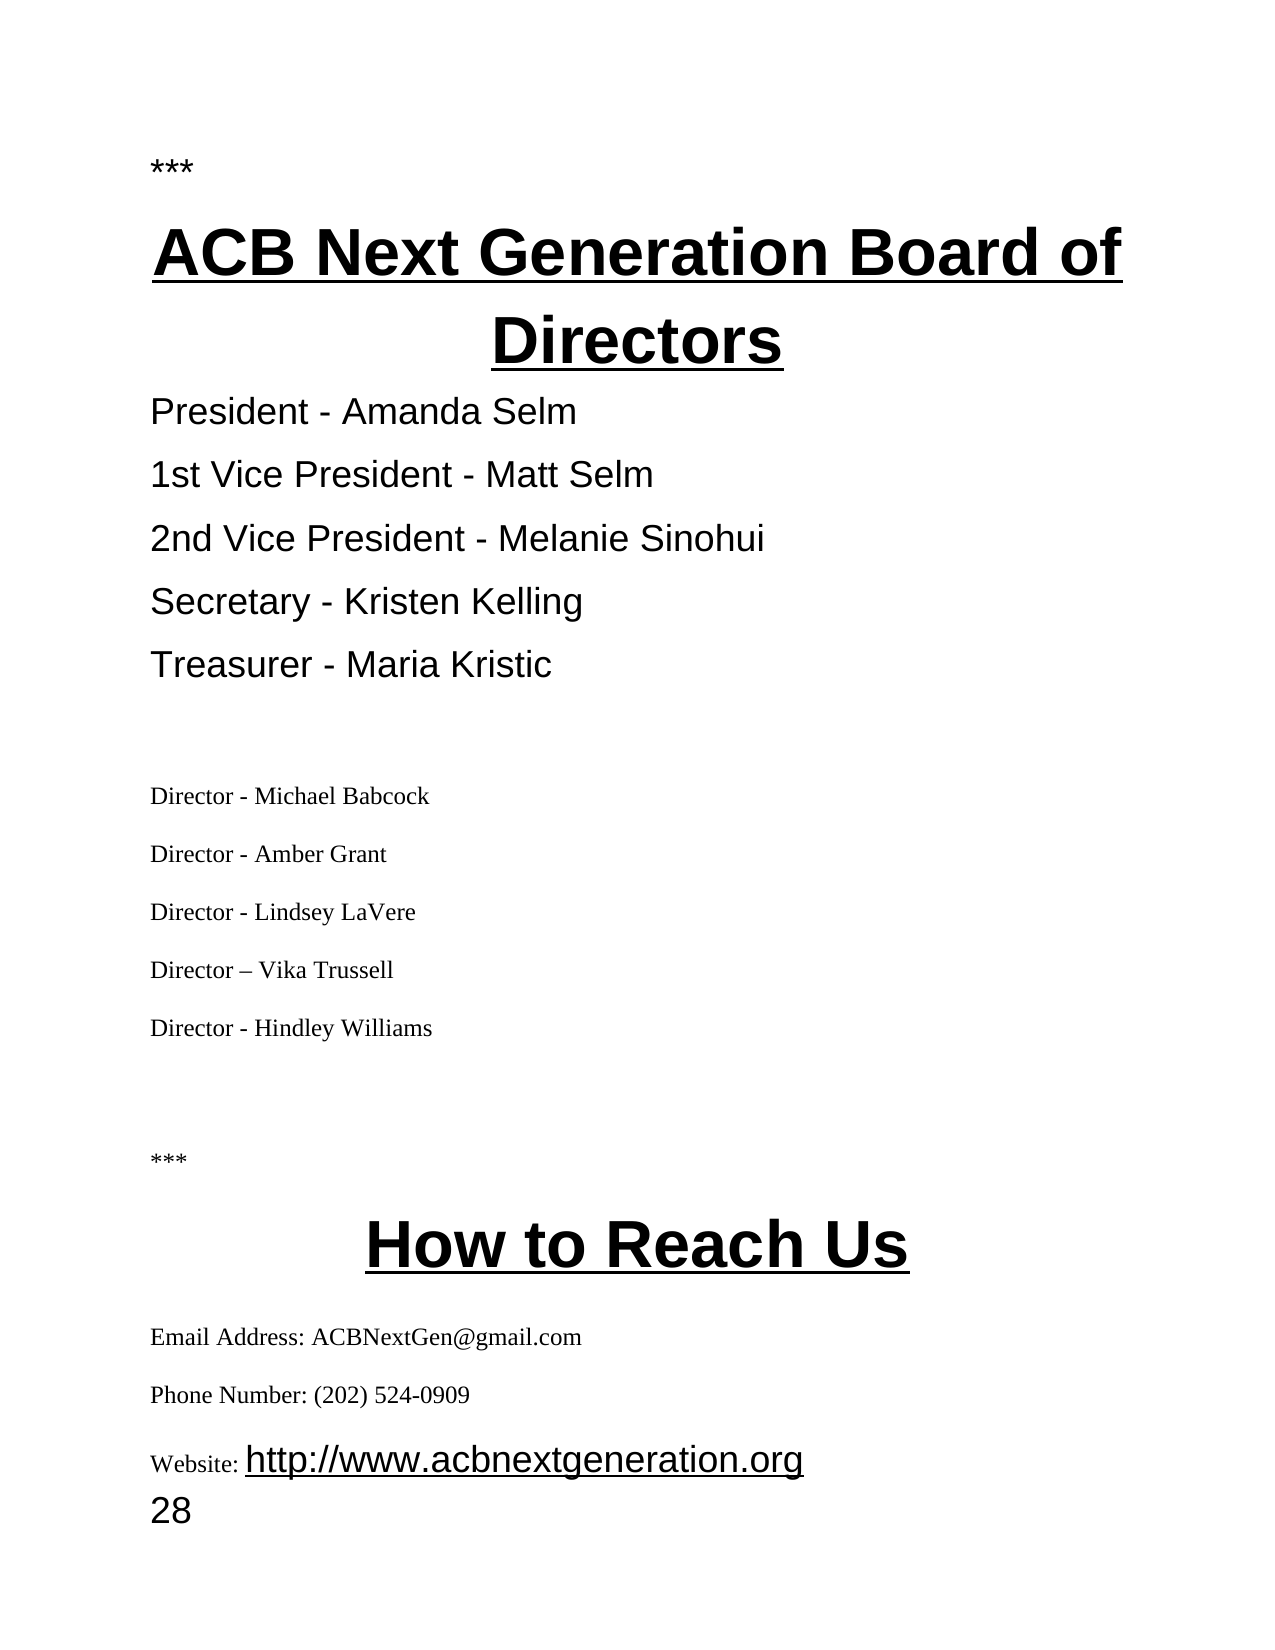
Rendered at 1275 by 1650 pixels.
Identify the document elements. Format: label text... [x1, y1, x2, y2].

text 2nd Vice President - Melanie Sinohui [150, 516, 1125, 559]
text Treasurer - Maria Kristic [150, 642, 1125, 686]
text Secretary - Kristen Kelling [150, 579, 1125, 622]
text Website: http://www.acbnextgeneration.org [150, 1438, 1125, 1481]
text Director - Amber Grant [150, 839, 1125, 868]
text Director – Vika Trussell [150, 955, 1125, 984]
text Phone Number: (202) 524-0909 [150, 1380, 1125, 1408]
text Director - Lindsey LaVere [150, 897, 1125, 926]
text President - Amanda Selm [150, 389, 1125, 433]
text 1st Vice President - Matt Selm [150, 453, 1125, 496]
text Email Address: ACBNextGen@gmail.com [150, 1322, 1125, 1351]
subtitle How to Reach Us [150, 1204, 1125, 1281]
text Director - Michael Babcock [150, 781, 1125, 810]
subtitle ACB Next Generation Board of Directors [150, 213, 1125, 378]
text *** [150, 1147, 1125, 1175]
text *** [150, 150, 1125, 193]
text Director - Hindley Williams [150, 1013, 1125, 1042]
